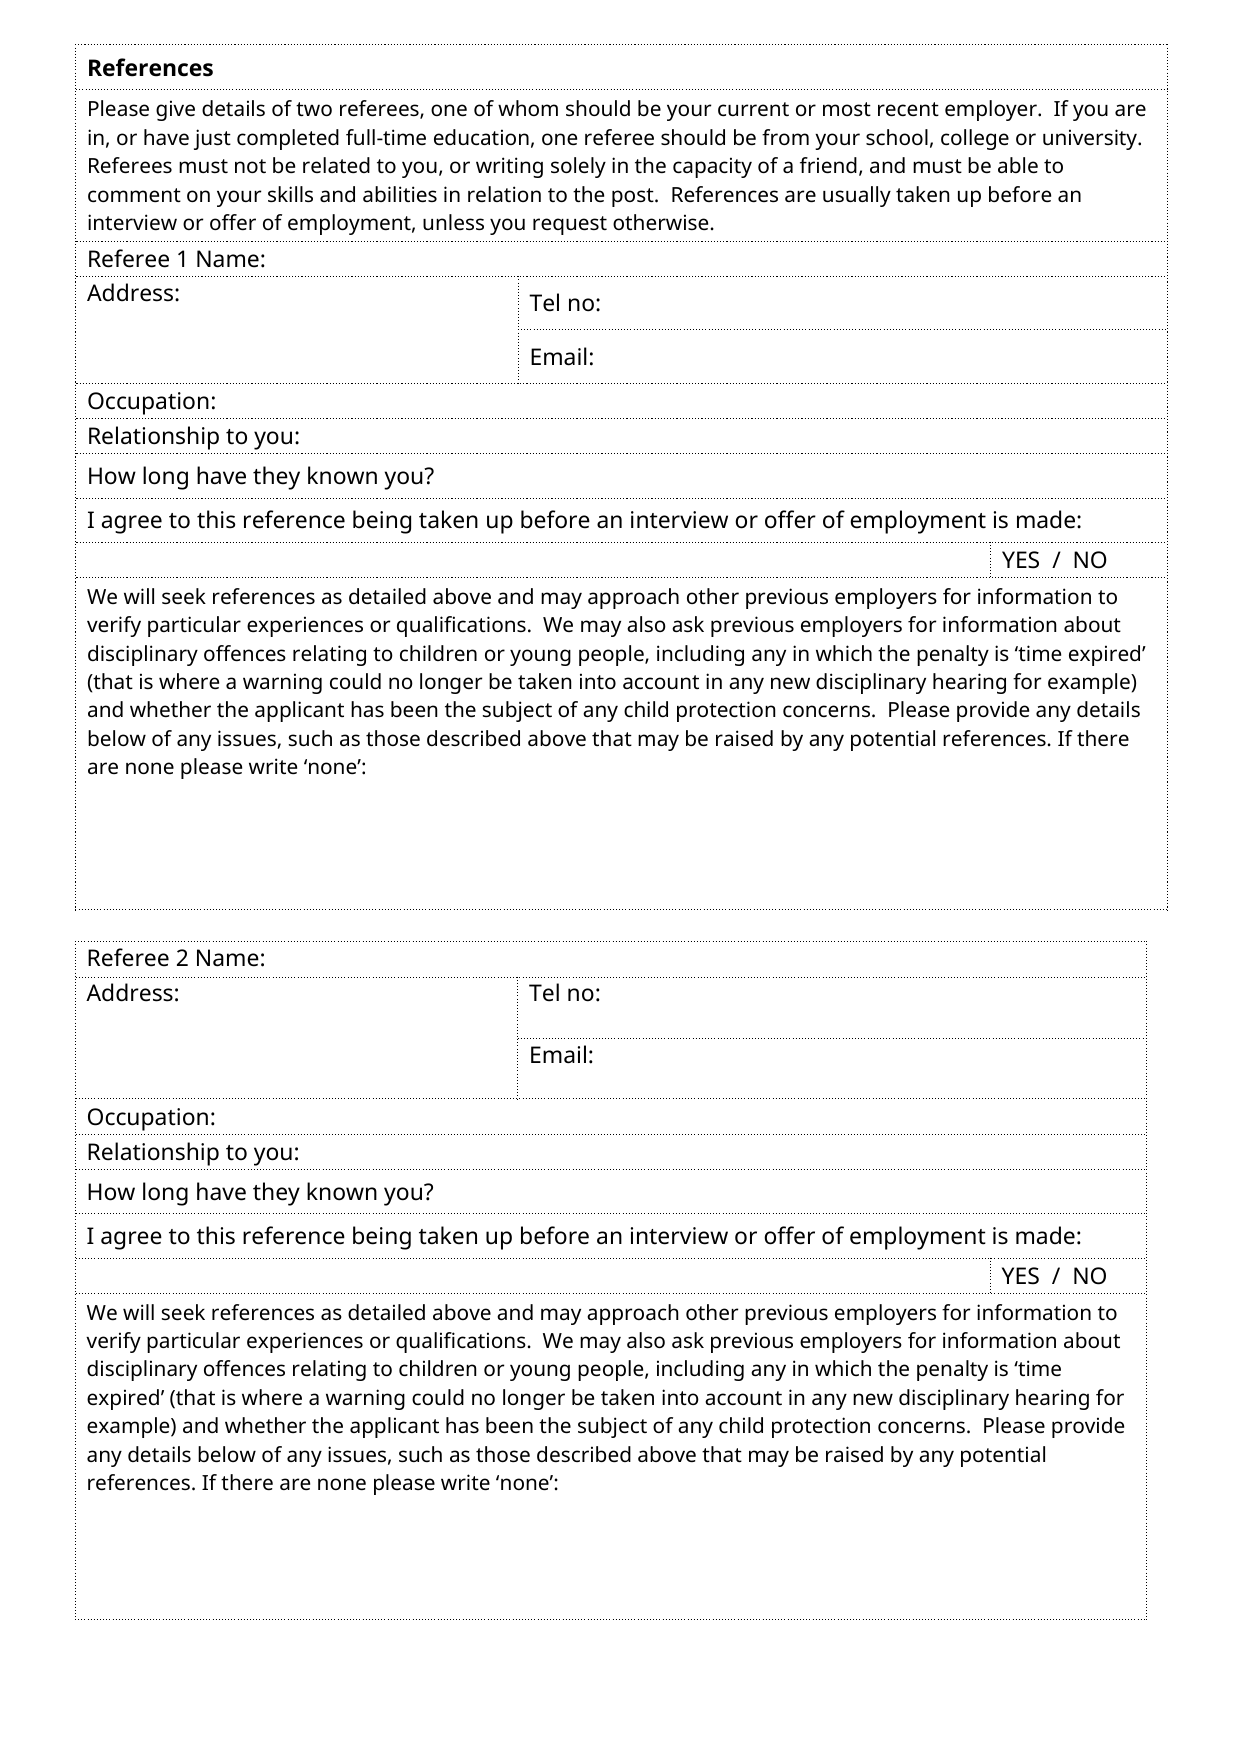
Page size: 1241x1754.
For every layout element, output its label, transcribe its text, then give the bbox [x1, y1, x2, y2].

table_cell Relationship to you: [75, 1134, 1146, 1169]
table_cell Referee 1 Name: [76, 241, 1168, 276]
table_cell Relationship to you: [76, 418, 1168, 453]
table_cell Email: [518, 1038, 1146, 1098]
table_cell I agree to this reference being taken up before an interview or offer of employment is made: [76, 498, 1168, 542]
table_cell YES / NO [990, 1258, 1146, 1293]
table_cell How long have they known you? [76, 453, 1168, 497]
table_cell Occupation: [75, 1098, 1146, 1133]
table_cell I agree to this reference being taken up before an interview or offer of employment is made: [75, 1213, 1146, 1257]
table_cell YES / NO [991, 542, 1168, 577]
table_cell [76, 542, 991, 577]
table_cell Tel no: [518, 977, 1146, 1038]
table_cell We will seek references as detailed above and may approach other previous employers for information to verify particular experiences or qualifications. We may also ask previous employers for information about disciplinary offences relating to children or young people, including any in which the penalty is ‘time expired’ (that is where a warning could no longer be taken into account in any new disciplinary hearing for example) and whether the applicant has been the subject of any child protection concerns. Please provide any details below of any issues, such as those described above that may be raised by any potential references. If there are none please write ‘none’: [76, 577, 1168, 909]
table_header References [76, 44, 1168, 89]
table_cell Occupation: [76, 383, 1168, 418]
table_cell Tel no: [518, 276, 1168, 329]
table_cell [75, 1258, 990, 1293]
table_cell Please give details of two referees, one of whom should be your current or most recent employer. If you are in, or have just completed full-time education, one referee should be from your school, college or university. Referees must not be related to you, or writing solely in the capacity of a friend, and must be able to comment on your skills and abilities in relation to the post. References are usually taken up before an interview or offer of employment, unless you request otherwise. [76, 89, 1168, 241]
table_cell Email: [518, 329, 1168, 382]
table_cell Address: [76, 276, 518, 382]
table_cell Address: [75, 977, 518, 1098]
table_cell How long have they known you? [75, 1169, 1146, 1213]
table_header Referee 2 Name: [75, 941, 1146, 977]
table_cell We will seek references as detailed above and may approach other previous employers for information to verify particular experiences or qualifications. We may also ask previous employers for information about disciplinary offences relating to children or young people, including any in which the penalty is ‘time expired’ (that is where a warning could no longer be taken into account in any new disciplinary hearing for example) and whether the applicant has been the subject of any child protection concerns. Please provide any details below of any issues, such as those described above that may be raised by any potential references. If there are none please write ‘none’: [75, 1293, 1146, 1619]
